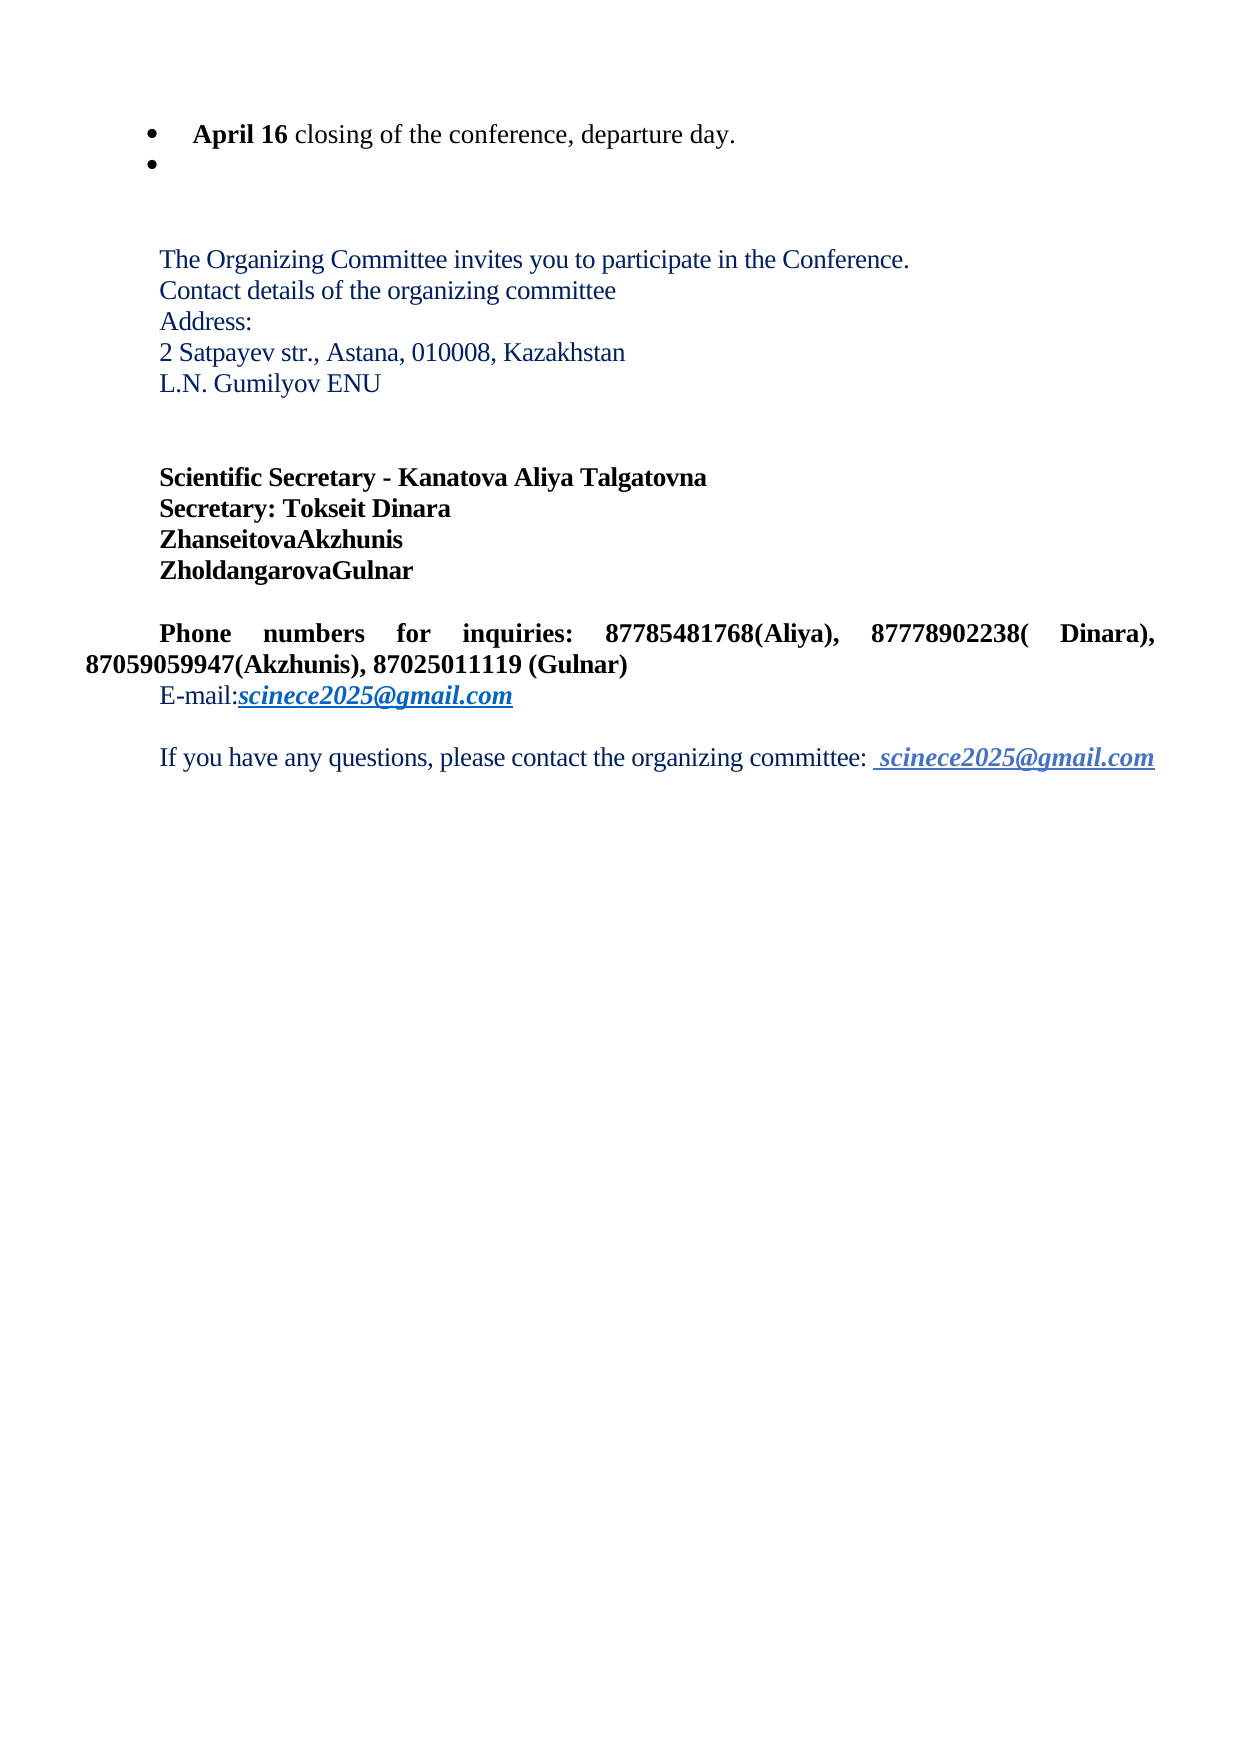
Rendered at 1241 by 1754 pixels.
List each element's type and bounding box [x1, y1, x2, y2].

table_cell [74, 118, 1166, 897]
